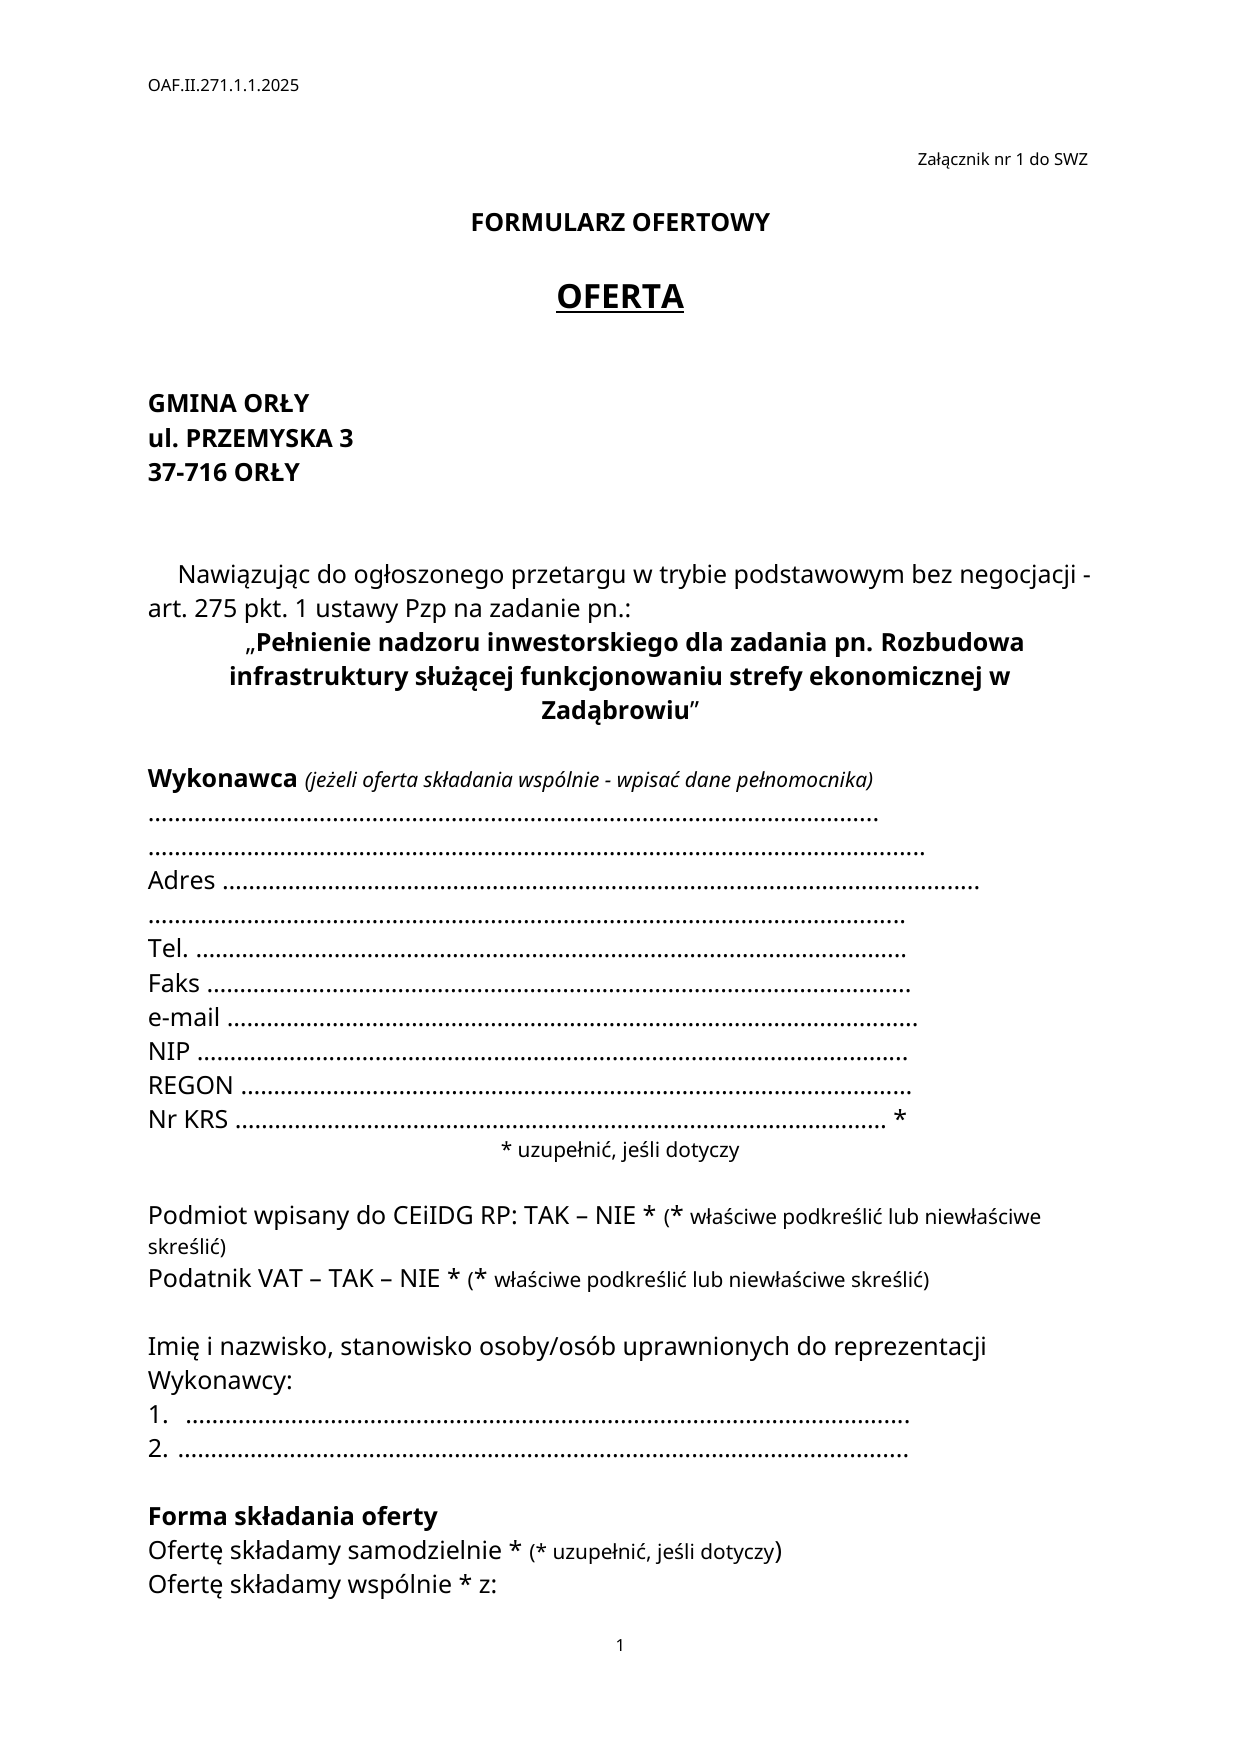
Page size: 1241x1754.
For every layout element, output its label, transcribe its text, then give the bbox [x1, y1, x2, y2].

text Podmiot wpisany do CEiIDG RP: TAK – NIE * (* właściwe podkreślić lub niewłaściwe skreślić) [148, 1198, 1092, 1261]
subtitle FORMULARZ OFERTOWY [148, 204, 1092, 238]
text Ofertę składamy wspólnie * z: [148, 1567, 1092, 1601]
text REGON ………………………………………………………………………………………… [148, 1067, 1092, 1101]
list ……………………………………………………………………………………………..... [148, 1397, 1092, 1431]
text Adres ………………………………………………………………………………………………....... [148, 863, 1092, 897]
subtitle Załącznik nr 1 do SWZ [148, 148, 1092, 170]
text Faks …………………………………………………………………………………………….. [148, 965, 1092, 999]
text * uzupełnić, jeśli dotyczy [148, 1136, 1092, 1164]
text 37-716 ORŁY [148, 454, 1092, 488]
text e-mail …………………………………………………………………………………………... [148, 999, 1092, 1033]
text Imię i nazwisko, stanowisko osoby/osób uprawnionych do reprezentacji Wykonawcy: [148, 1329, 1092, 1397]
text ………………………………………………………………………………………………...…………………………………………………………………………………………………....... [148, 795, 1092, 863]
text NIP ……………………………………………………………………………………………... [148, 1033, 1092, 1067]
text Nr KRS ……………………………………………………………………………………… * [148, 1101, 1092, 1136]
text OFERTA [148, 273, 1092, 318]
text Nawiązując do ogłoszonego przetargu w trybie podstawowym bez negocjacji - art. 275 pkt. 1 ustawy Pzp na zadanie pn.: [148, 556, 1092, 624]
text ………………………………………………………………………………………………....... [148, 897, 1092, 931]
text GMINA ORŁY [148, 386, 1092, 420]
text Ofertę składamy samodzielnie * (* uzupełnić, jeśli dotyczy) [148, 1533, 1092, 1567]
text ul. PRZEMYSKA 3 [148, 420, 1092, 454]
text Podatnik VAT – TAK – NIE * (* właściwe podkreślić lub niewłaściwe skreślić) [148, 1261, 1092, 1294]
text „Pełnienie nadzoru inwestorskiego dla zadania pn. Rozbudowa infrastruktury służącej funkcjonowaniu strefy ekonomicznej w Zadąbrowiu” [148, 624, 1092, 727]
text Forma składania oferty [148, 1499, 1092, 1533]
list ……………………………………………………………………………………………...... [148, 1431, 1092, 1465]
text Wykonawca (jeżeli oferta składania wspólnie - wpisać dane pełnomocnika) [148, 761, 1092, 795]
text Tel. ……………………………………………………………………………………………... [148, 931, 1092, 965]
